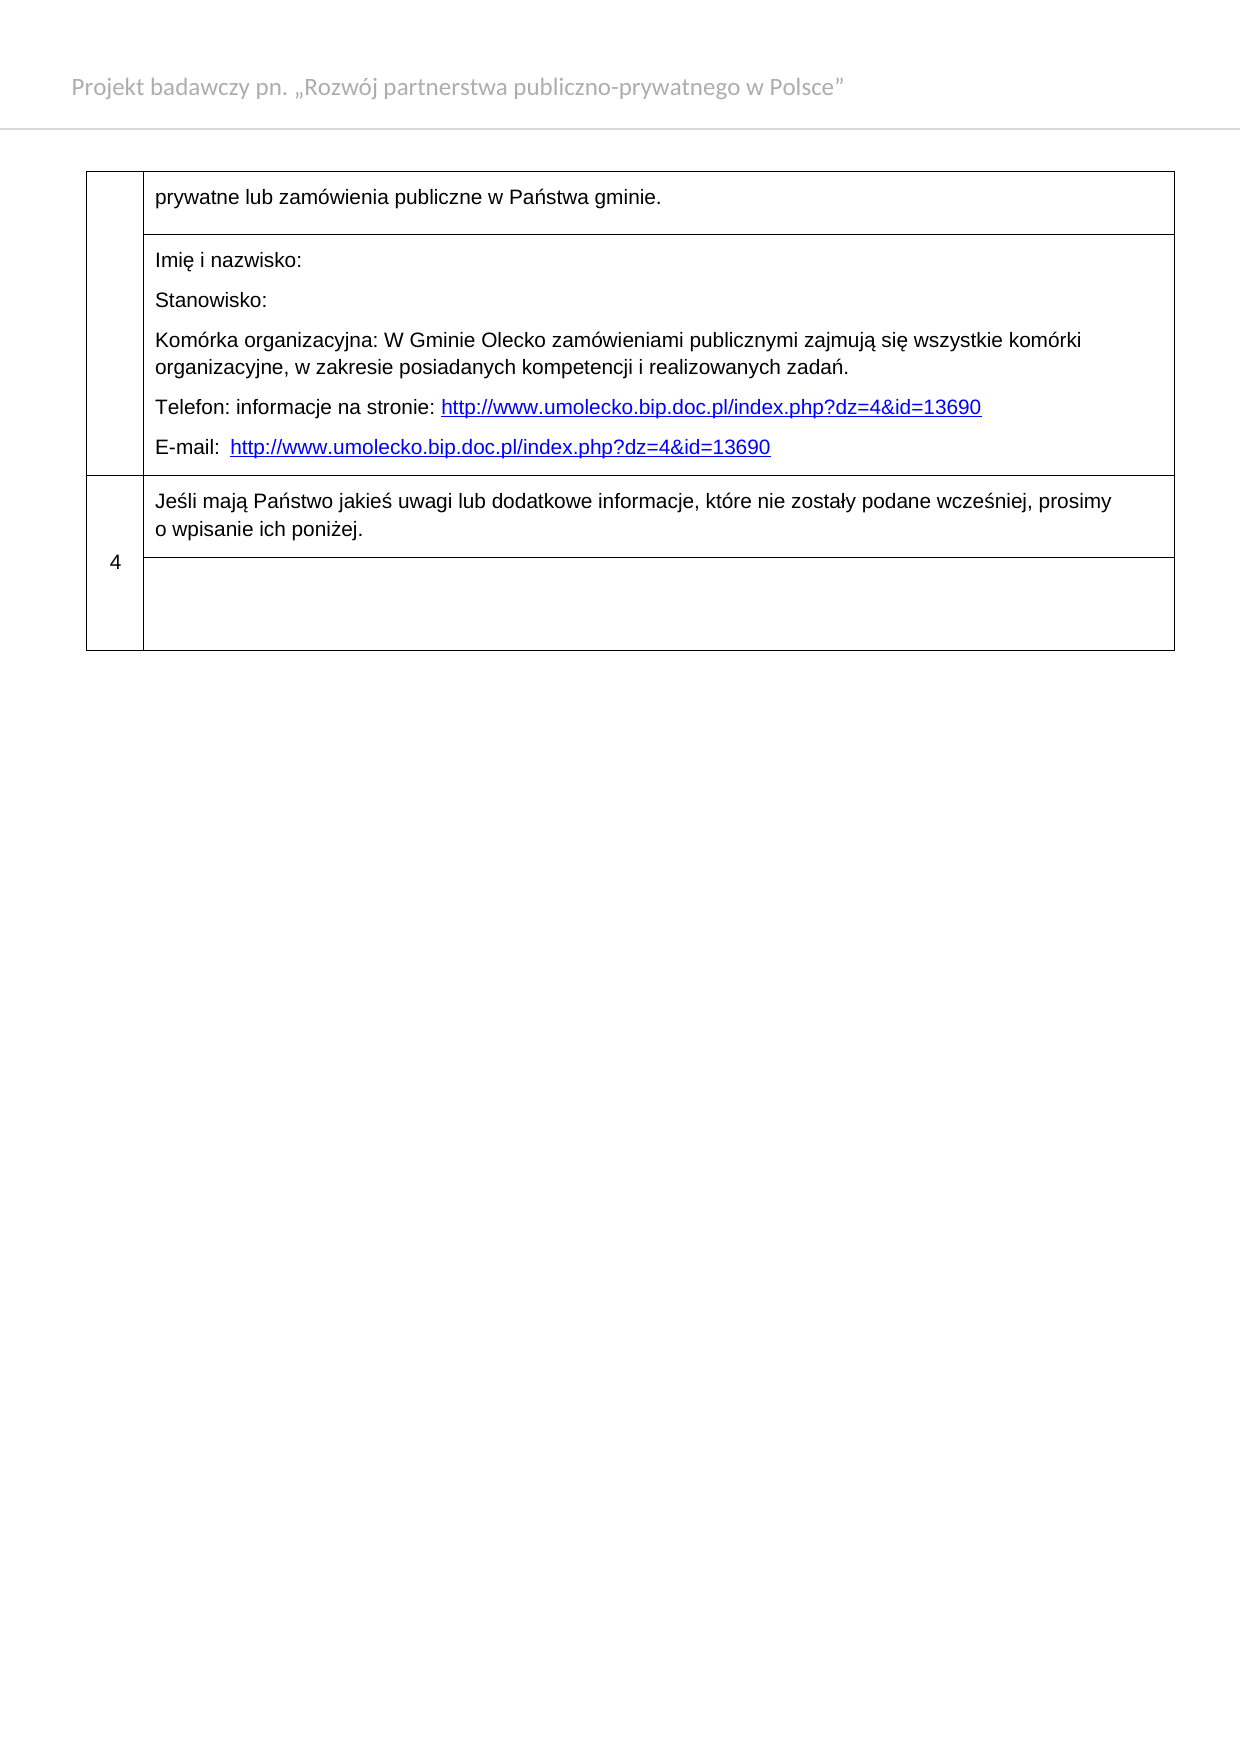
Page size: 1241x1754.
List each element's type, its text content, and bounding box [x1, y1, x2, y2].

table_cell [144, 172, 1174, 234]
table_cell Imię i nazwisko: Stanowisko: Komórka organizacyjna: W Gminie Olecko zamówieniami publicznymi zajmują się wszystkie komórki organizacyjne, w zakresie posiadanych kompetencji i realizowanych zadań. Telefon: informacje na stronie: http://www.umolecko.bip.doc.pl/index.php?dz=4&id=13690 E-mail: http://www.umolecko.bip.doc.pl/index.php?dz=4&id=13690 [144, 235, 1174, 475]
table_cell 4 [87, 476, 143, 650]
table_cell [144, 558, 1174, 650]
table_cell 3 [87, 172, 143, 475]
table_cell Jeśli mają Państwo jakieś uwagi lub dodatkowe informacje, które nie zostały podane wcześniej, prosimy o wpisanie ich poniżej. [144, 476, 1174, 557]
